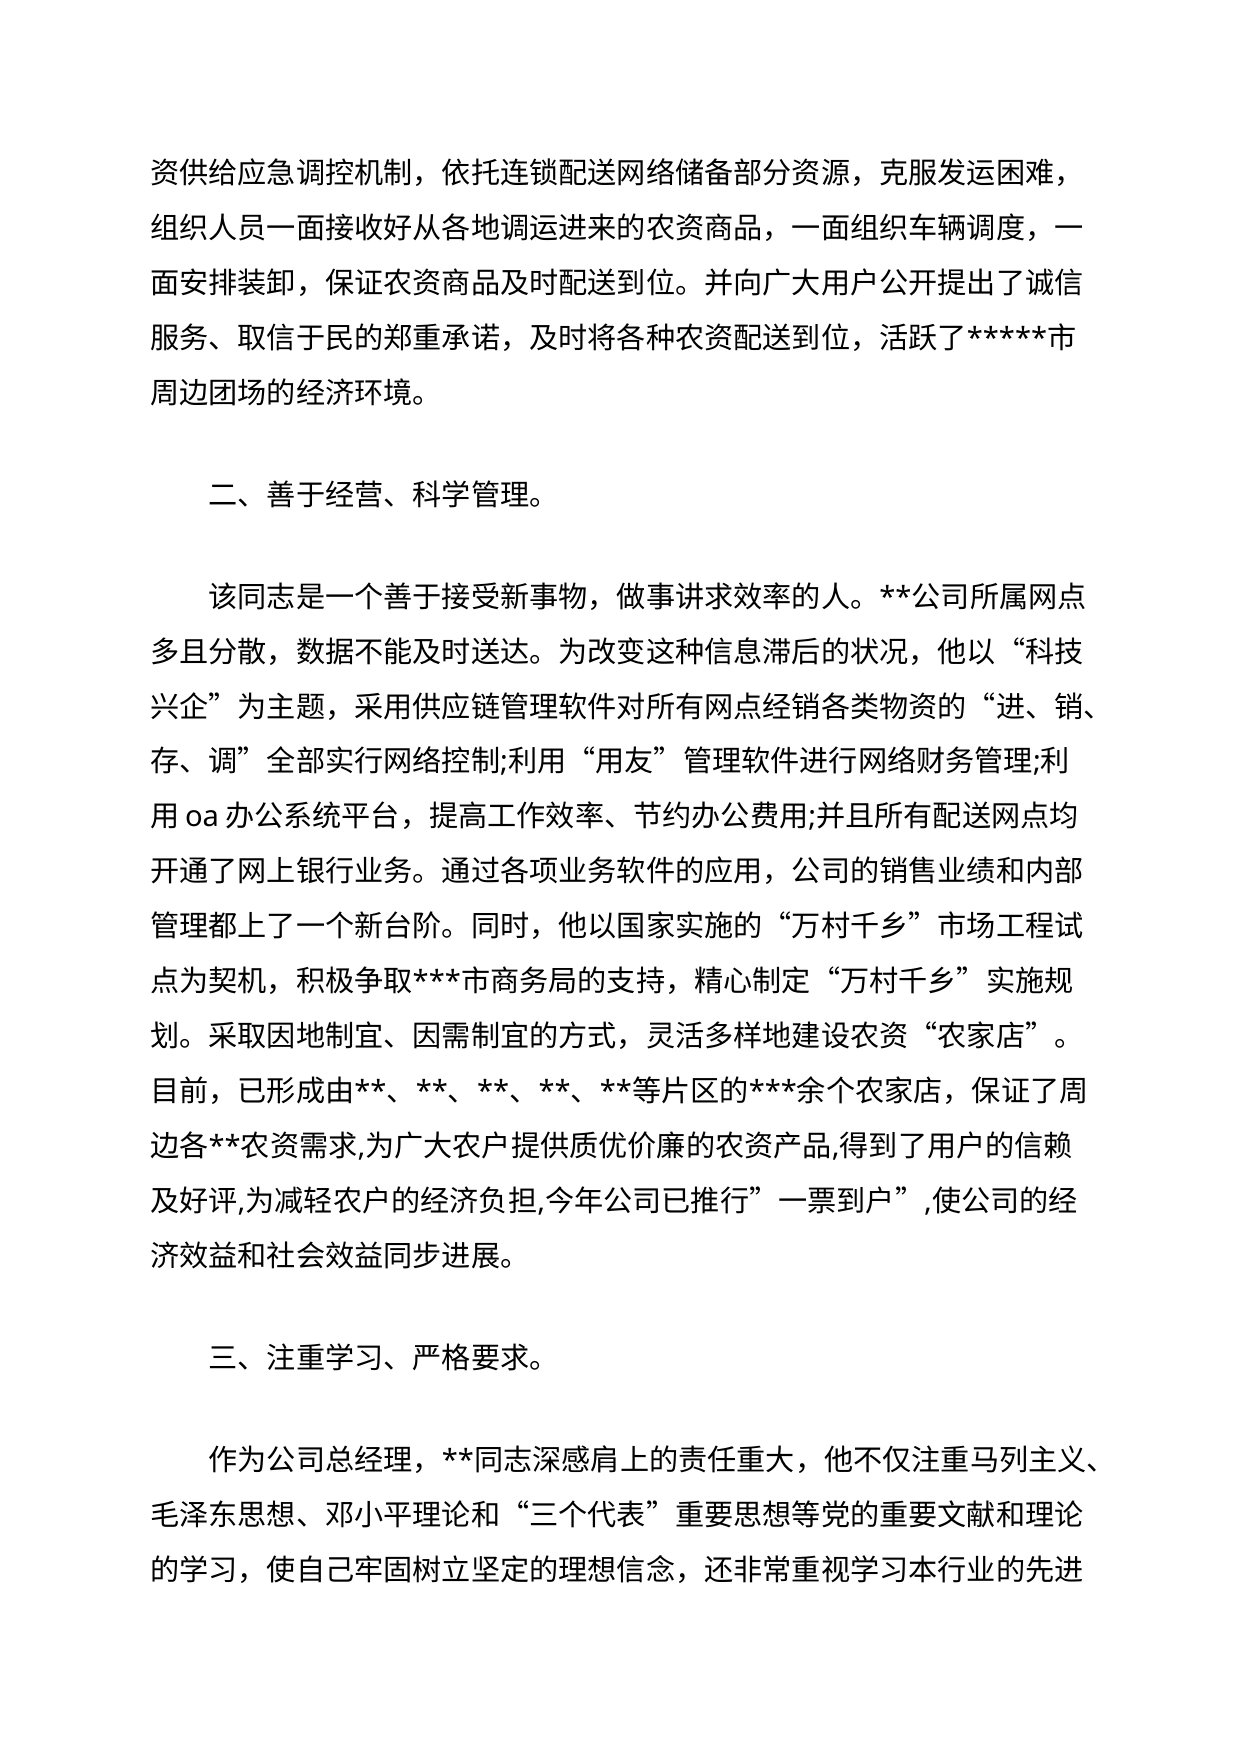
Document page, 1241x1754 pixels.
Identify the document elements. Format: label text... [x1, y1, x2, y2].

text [150, 1436, 1090, 1588]
text 三、注重学习、严格要求。 [150, 1334, 1090, 1377]
text 该同志是一个善于接受新事物，做事讲求效率的人。**公司所属网点多且分散，数据不能及时送达。为改变这种信息滞后的状况，他以“科技兴企”为主题，采用供应链管理软件对所有网点经销各类物资的“进、销、存、调”全部实行网络控制;利用“用友”管理软件进行网络财务管理;利用oa办公系统平台，提高工作效率、节约办公费用;并且所有配送网点均开通了网上银行业务。通过各项业务软件的应用，公司的销售业绩和内部管理都上了一个新台阶。同时，他以国家实施的“万村千乡”市场工程试点为契机，积极争取***市商务局的支持，精心制定“万村千乡”实施规划。采取因地制宜、因需制宜的方式，灵活多样地建设农资“农家店”。目前，已形成由**、**、**、**、**等片区的***余个农家店，保证了周边各**农资需求,为广大农户提供质优价廉的农资产品,得到了用户的信赖及好评,为减轻农户的经济负担,今年公司已推行”一票到户”,使公司的经济效益和社会效益同步进展。 [150, 573, 1090, 1275]
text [150, 150, 1090, 412]
text 二、善于经营、科学管理。 [150, 471, 1090, 514]
